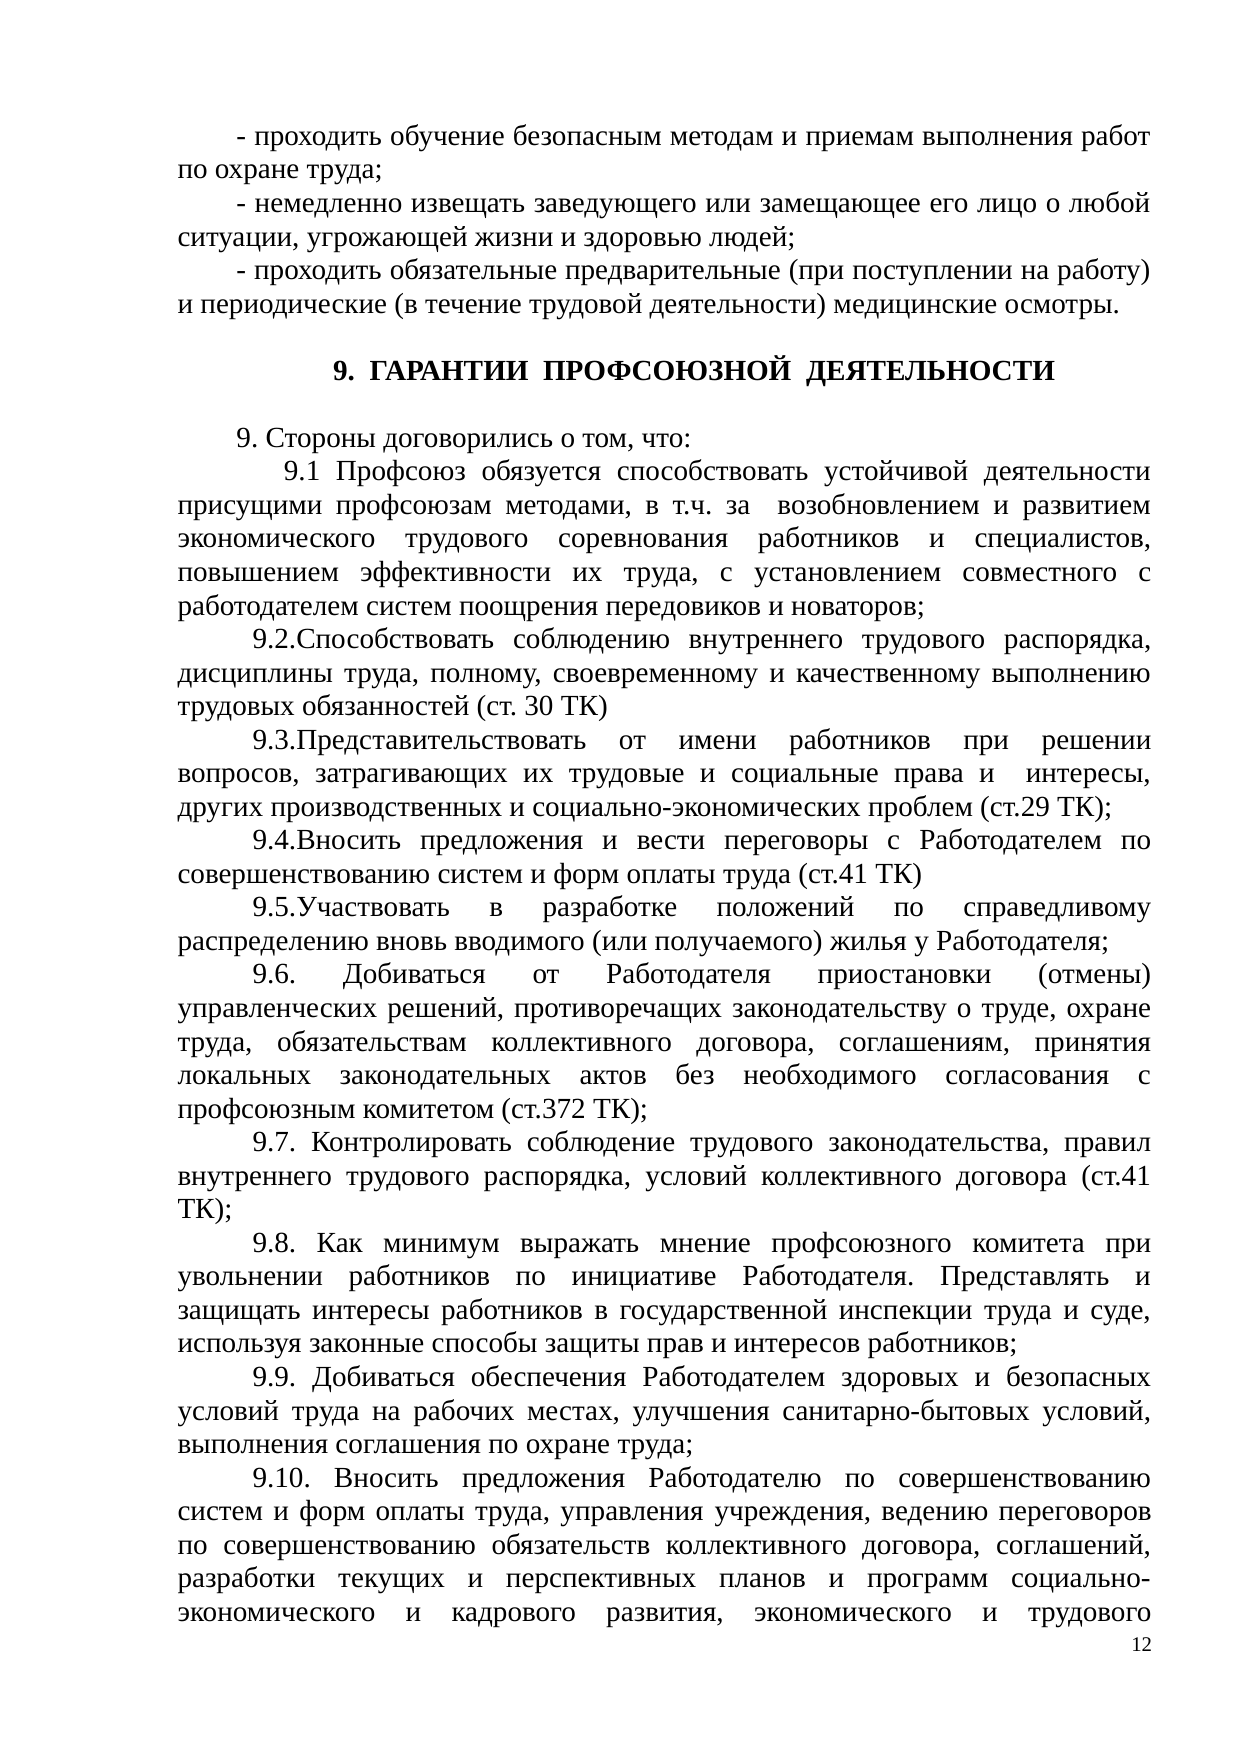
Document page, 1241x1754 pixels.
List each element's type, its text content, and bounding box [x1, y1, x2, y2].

text 9.8. Как минимум выражать мнение профсоюзного комитета при увольнении работников по инициативе Работодателя. Представлять и защищать интересы работников в государственной инспекции труда и суде, используя законные способы защиты прав и интересов работников; [177, 1225, 1152, 1359]
text 9.7. Контролировать соблюдение трудового законодательства, правил внутреннего трудового распорядка, условий коллективного договора (ст.41 ТК); [177, 1124, 1152, 1225]
text - проходить обучение безопасным методам и приемам выполнения работ по охране труда; [177, 118, 1152, 185]
text - проходить обязательные предварительные (при поступлении на работу) и периодические (в течение трудовой деятельности) медицинские осмотры. [177, 252, 1152, 319]
text - немедленно извещать заведующего или замещающее его лицо о любой ситуации, угрожающей жизни и здоровью людей; [177, 185, 1152, 252]
text 9.4.Вносить предложения и вести переговоры с Работодателем по совершенствованию систем и форм оплаты труда (ст.41 ТК) [177, 822, 1152, 889]
text 9.5.Участвовать в разработке положений по справедливому распределению вновь вводимого (или получаемого) жилья у Работодателя; [177, 889, 1152, 957]
text 9.9. Добиваться обеспечения Работодателем здоровых и безопасных условий труда на рабочих местах, улучшения санитарно-бытовых условий, выполнения соглашения по охране труда; [177, 1359, 1152, 1460]
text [177, 1460, 1152, 1627]
text 9.6. Добиваться от Работодателя приостановки (отмены) управленческих решений, противоречащих законодательству о труде, охране труда, обязательствам коллективного договора, соглашениям, принятия локальных законодательных актов без необходимого согласования с профсоюзным комитетом (ст.372 ТК); [177, 957, 1152, 1124]
text 9. ГАРАНТИИ ПРОФСОЮЗНОЙ ДЕЯТЕЛЬНОСТИ [177, 353, 1152, 386]
text 9.2.Способствовать соблюдению внутреннего трудового распорядка, дисциплины труда, полному, своевременному и качественному выполнению трудовых обязанностей (ст. 30 ТК) [177, 621, 1152, 722]
text 9.3.Представительствовать от имени работников при решении вопросов, затрагивающих их трудовые и социальные права и интересы, других производственных и социально-экономических проблем (ст.29 ТК); [177, 722, 1152, 822]
text 9. Стороны договорились о том, что: [177, 420, 1152, 453]
text 9.1 Профсоюз обязуется способствовать устойчивой деятельности присущими профсоюзам методами, в т.ч. за возобновлением и развитием экономического трудового соревнования работников и специалистов, повышением эффективности их труда, с установлением совместного с работодателем систем поощрения передовиков и новаторов; [177, 453, 1152, 621]
